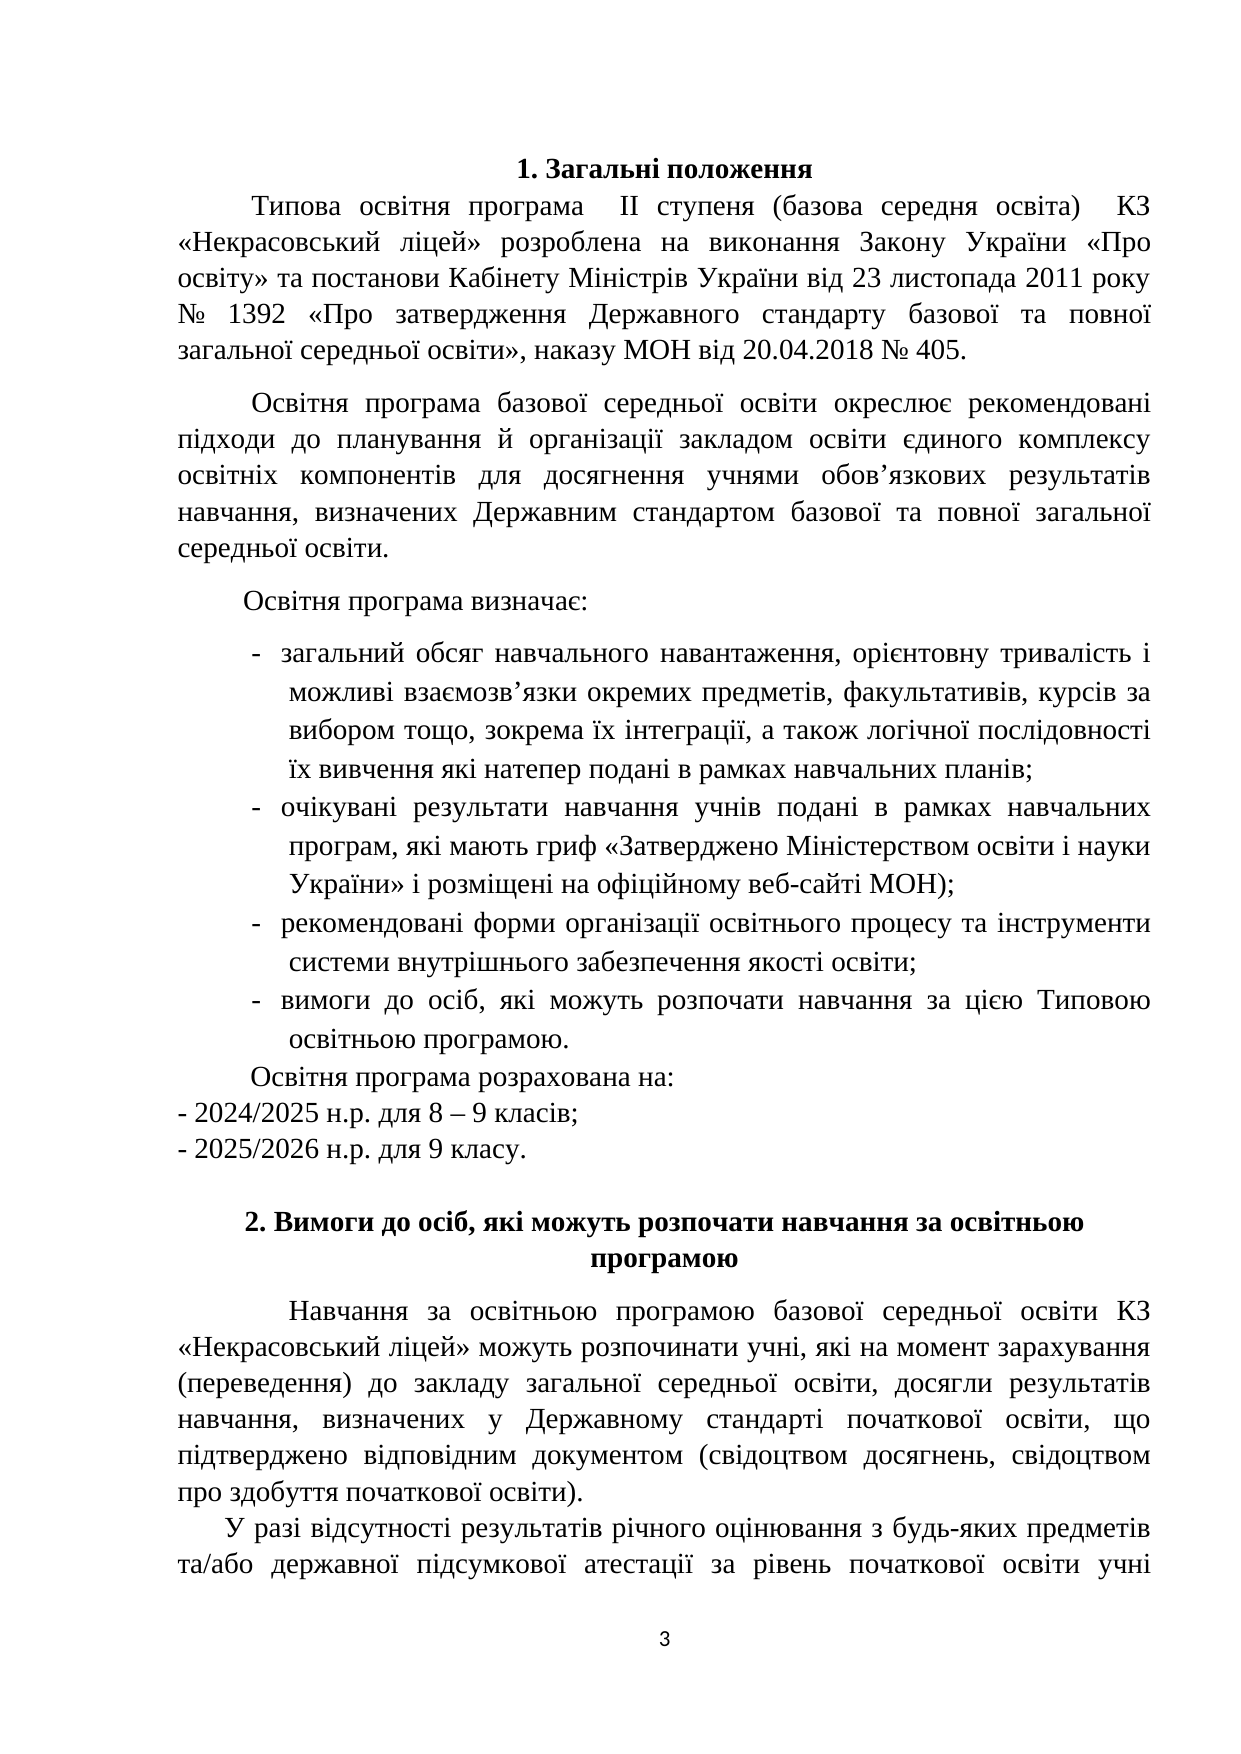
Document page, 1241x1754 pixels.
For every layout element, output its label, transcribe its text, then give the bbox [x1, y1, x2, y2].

list загальний обсяг навчального навантаження, орієнтовну тривалість і можливі взаємозв’язки окремих предметів, факультативів, курсів за вибором тощо, зокрема їх інтеграції, а також логічної послідовності їх вивчення які натепер подані в рамках навчальних планів; [251, 635, 1152, 784]
list очікувані результати навчання учнів подані в рамках навчальних програм, які мають гриф «Затверджено Міністерством освіти і науки України» і розміщені на офіційному веб-сайті МОН); [251, 789, 1152, 900]
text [177, 1510, 1152, 1579]
list вимоги до осіб, які можуть розпочати навчання за цією Типовою освітньою програмою. [251, 982, 1152, 1054]
text 2. Вимоги до осіб, які можуть розпочати навчання за освітньою програмою [177, 1204, 1152, 1274]
text - 2025/2026 н.р. для 9 класу. [177, 1132, 1152, 1165]
text 1. Загальні положення [177, 152, 1152, 185]
text Освітня програма розрахована на: [177, 1059, 1152, 1093]
list рекомендовані форми організації освітнього процесу та інструменти системи внутрішнього забезпечення якості освіти; [251, 905, 1152, 977]
text Навчання за освітньою програмою базової середньої освіти КЗ «Некрасовський ліцей» можуть розпочинати учні, які на момент зарахування (переведення) до закладу загальної середньої освіти, досягли результатів навчання, визначених у Державному стандарті початкової освіти, що підтверджено відповідним документом (свідоцтвом досягнень, свідоцтвом про здобуття початкової освіти). [177, 1293, 1152, 1507]
text Типова освітня програма ІІ ступеня (базова середня освіта) КЗ «Некрасовський ліцей» розроблена на виконання Закону України «Про освіту» та постанови Кабінету Міністрів України від 23 листопада 2011 року № 1392 «Про затвердження Державного стандарту базової та повної загальної середньої освіти», наказу МОН від 20.04.2018 № 405. [177, 188, 1152, 366]
text Освітня програма базової середньої освіти окреслює рекомендовані підходи до планування й організації закладом освіти єдиного комплексу освітніх компонентів для досягнення учнями обов’язкових результатів навчання, визначених Державним стандартом базової та повної загальної середньої освіти. [177, 385, 1152, 563]
text Освітня програма визначає: [177, 583, 1152, 616]
text - 2024/2025 н.р. для 8 – 9 класів; [177, 1096, 1152, 1129]
